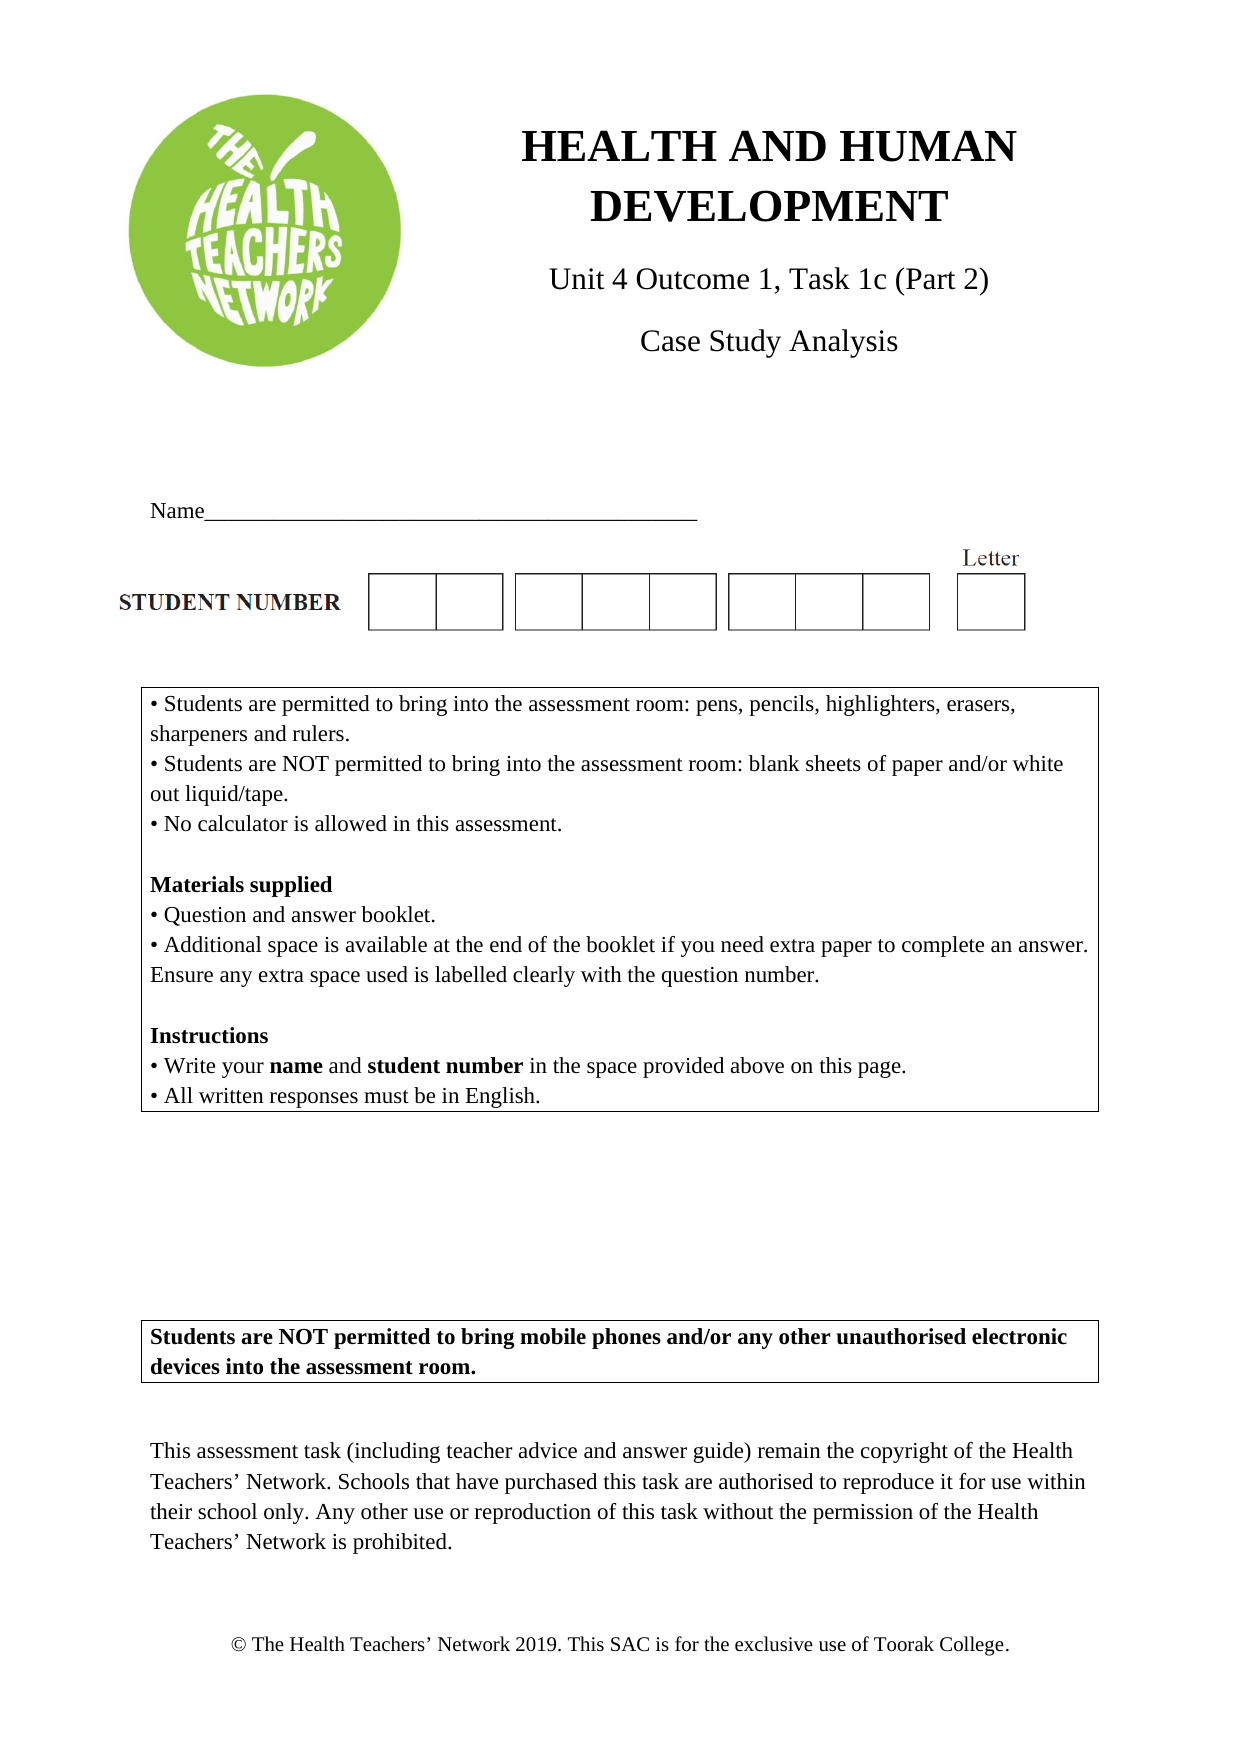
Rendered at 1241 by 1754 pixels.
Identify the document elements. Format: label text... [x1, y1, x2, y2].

text Materials supplied [142, 868, 1098, 897]
text • Question and answer booklet. [142, 898, 1098, 927]
picture [105, 548, 1046, 645]
text • Additional space is available at the end of the booklet if you need extra paper to complete an answer. Ensure any extra space used is labelled clearly with the question number. [142, 928, 1098, 988]
text Unit 4 Outcome 1, Task 1c (Part 2) [429, 260, 1090, 296]
text Name___________________________________________ [150, 497, 1090, 524]
text Students are NOT permitted to bring mobile phones and/or any other unauthorised electronic [142, 1321, 1098, 1349]
text • All written responses must be in English. [142, 1079, 1098, 1111]
text • Students are NOT permitted to bring into the assessment room: blank sheets of paper and/or white out liquid/tape. [142, 747, 1098, 807]
text • Write your name and student number in the space provided above on this page. [142, 1049, 1098, 1078]
text Case Study Analysis [429, 322, 1090, 358]
text devices into the assessment room. [142, 1350, 1098, 1382]
text • No calculator is allowed in this assessment. [142, 807, 1098, 837]
text • Students are permitted to bring into the assessment room: pens, pencils, highlighters, erasers, sharpeners and rulers. [142, 688, 1098, 746]
picture [101, 86, 429, 371]
text Instructions [142, 1019, 1098, 1048]
text HEALTH AND HUMAN DEVELOPMENT [429, 118, 1090, 231]
text This assessment task (including teacher advice and answer guide) remain the copyright of the Health Teachers’ Network. Schools that have purchased this task are authorised to reproduce it for use within their school only. Any other use or reproduction of this task without the permission of the Health Teachers’ Network is prohibited. [150, 1438, 1090, 1554]
